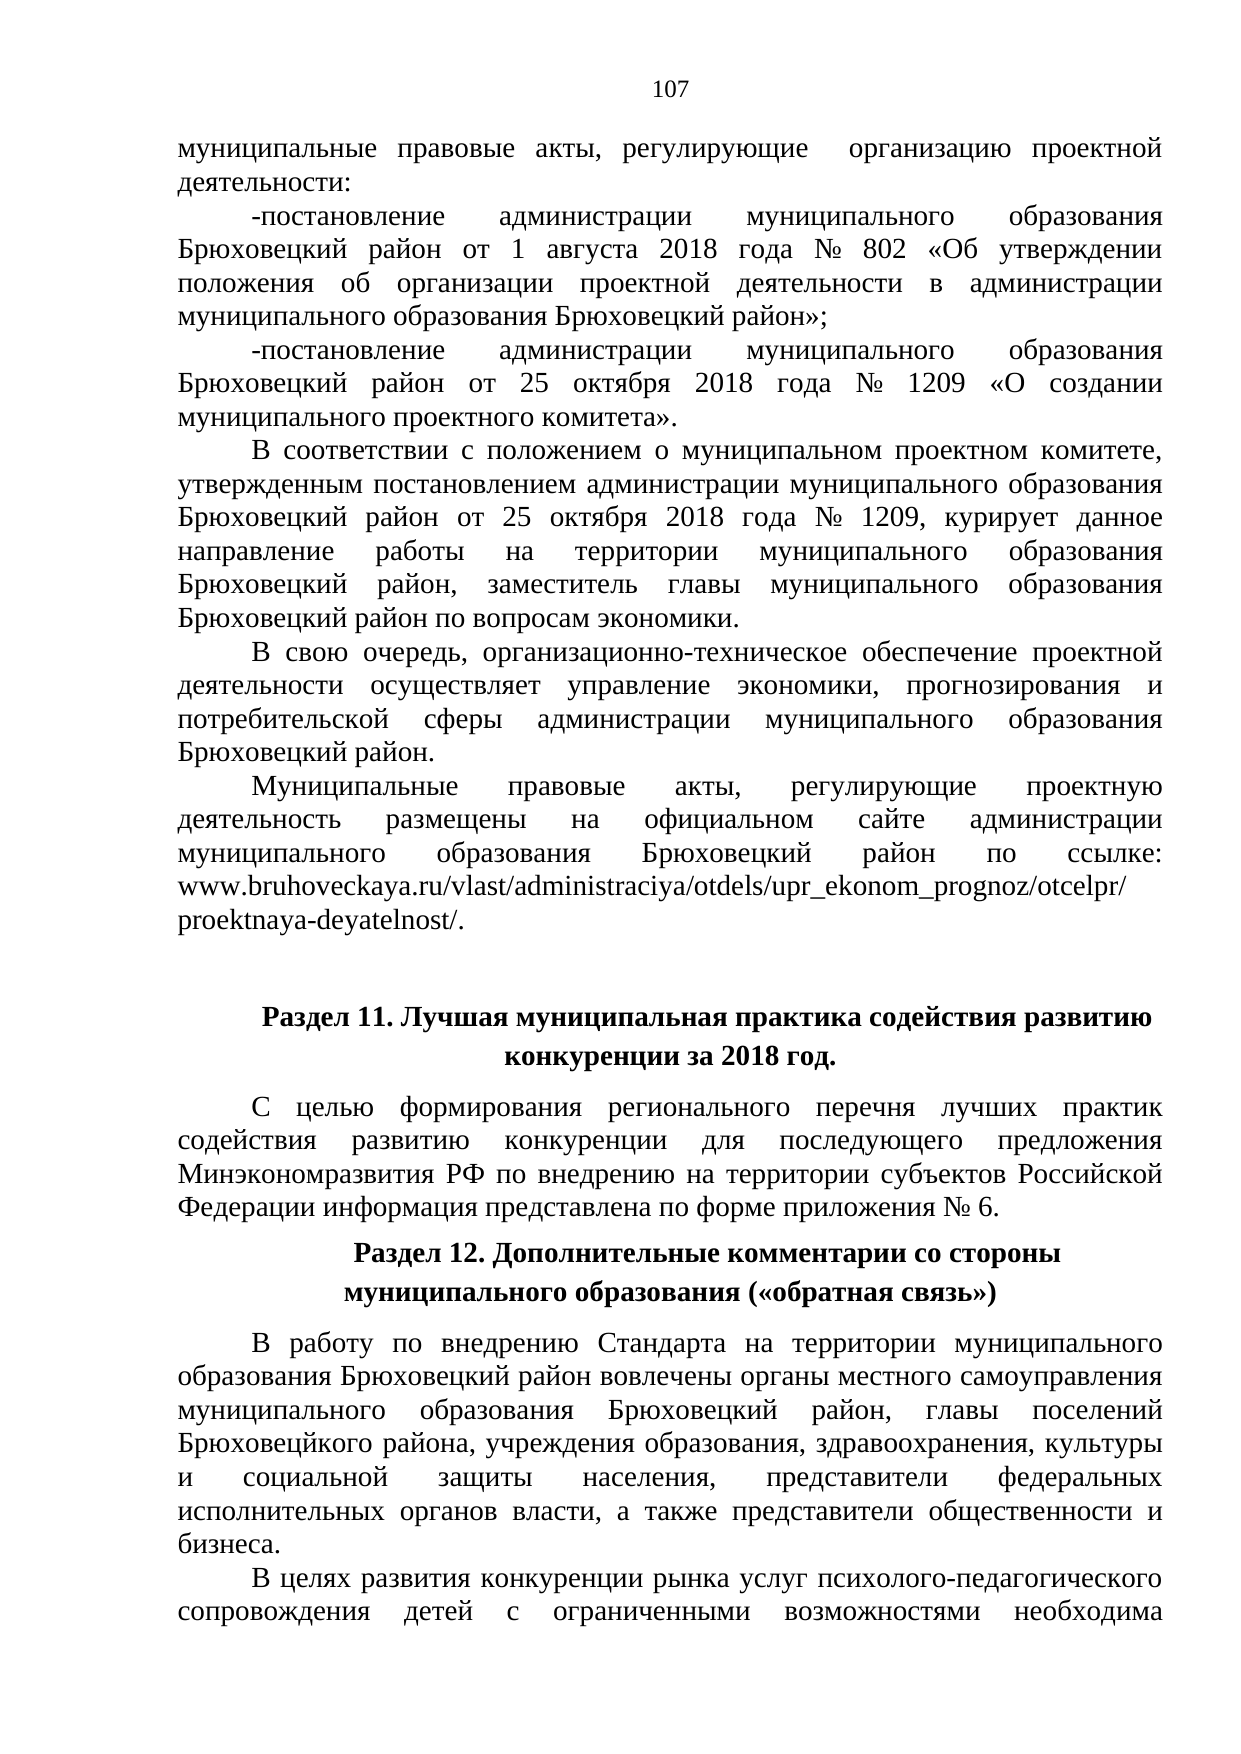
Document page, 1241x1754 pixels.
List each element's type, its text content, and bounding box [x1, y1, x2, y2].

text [177, 1560, 1163, 1627]
text -постановление администрации муниципального образования Брюховецкий район от 25 октября 2018 года № 1209 «О создании муниципального проектного комитета». [177, 332, 1163, 432]
text В соответствии с положением о муниципальном проектном комитете, утвержденным постановлением администрации муниципального образования Брюховецкий район от 25 октября 2018 года № 1209, курирует данное направление работы на территории муниципального образования Брюховецкий район, заместитель главы муниципального образования Брюховецкий район по вопросам экономики. [177, 432, 1163, 634]
text -постановление администрации муниципального образования Брюховецкий район от 1 августа 2018 года № 802 «Об утверждении положения об организации проектной деятельности в администрации муниципального образования Брюховецкий район»; [177, 198, 1163, 332]
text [177, 131, 1163, 198]
text В работу по внедрению Стандарта на территории муниципального образования Брюховецкий район вовлечены органы местного самоуправления муниципального образования Брюховецкий район, главы поселений Брюховецйкого района, учреждения образования, здравоохранения, культуры и социальной защиты населения, представители федеральных исполнительных органов власти, а также представители общественности и бизнеса. [177, 1325, 1163, 1560]
text Муниципальные правовые акты, регулирующие проектную деятельность размещены на официальном сайте администрации муниципального образования Брюховецкий район по ссылке: www.bruhoveckaya.ru/vlast/administraciya/otdels/upr_ekonom_prognoz/otcelpr/proektnaya-deyatelnost/. [177, 768, 1163, 936]
text Раздел 11. Лучшая муниципальная практика содействия развитию конкуренции за 2018 год. [177, 999, 1163, 1071]
text С целью формирования регионального перечня лучших практик содействия развитию конкуренции для последующего предложения Минэкономразвития РФ по внедрению на территории субъектов Российской Федерации информация представлена по форме приложения № 6. [177, 1089, 1163, 1223]
text В свою очередь, организационно-техническое обеспечение проектной деятельности осуществляет управление экономики, прогнозирования и потребительской сферы администрации муниципального образования Брюховецкий район. [177, 634, 1163, 768]
text Раздел 12. Дополнительные комментарии со стороны муниципального образования («обратная связь») [177, 1235, 1163, 1307]
